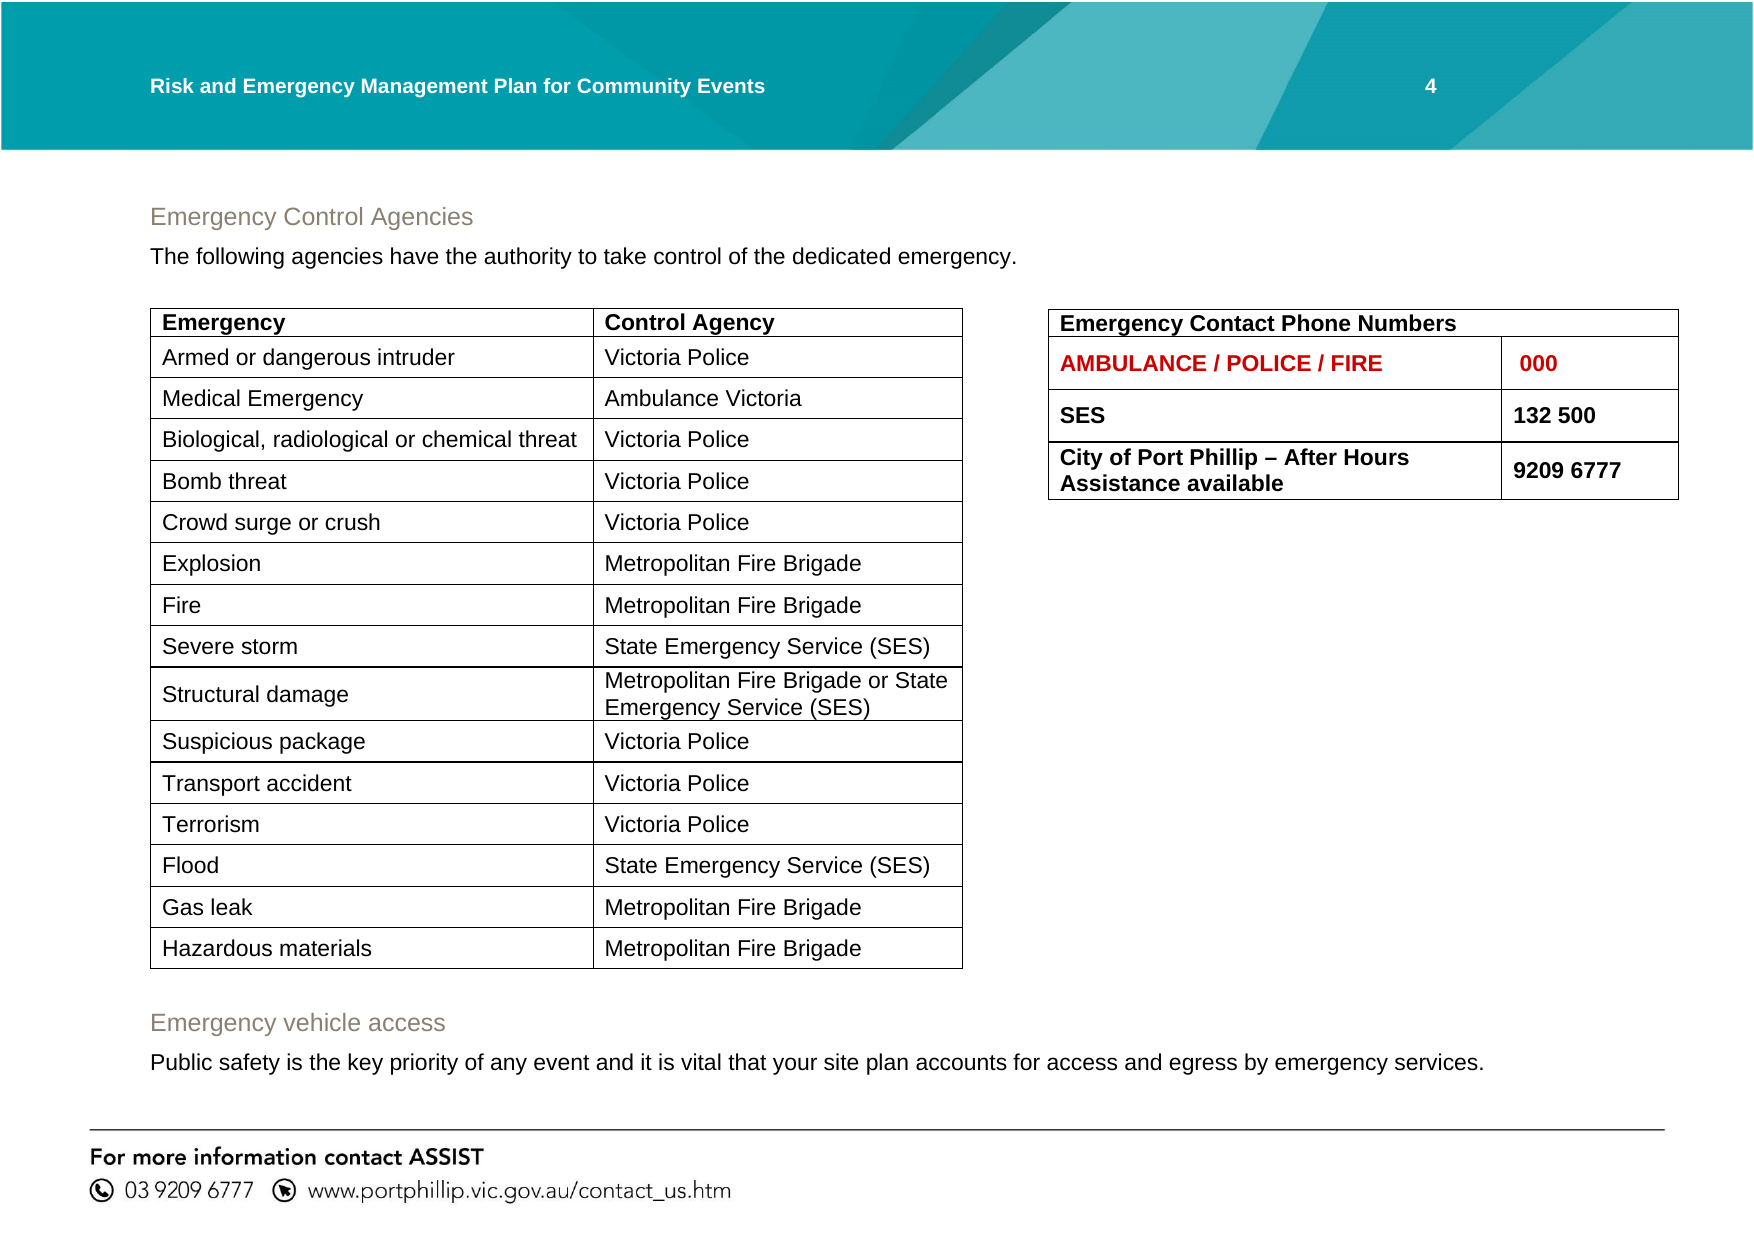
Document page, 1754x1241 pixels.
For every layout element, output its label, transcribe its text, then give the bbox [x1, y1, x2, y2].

table_cell Victoria Police [594, 763, 962, 803]
table_cell Terrorism [151, 804, 593, 844]
text The following agencies have the authority to take control of the dedicated emergency. [150, 243, 1577, 269]
table_cell State Emergency Service (SES) [594, 845, 962, 886]
table_cell Metropolitan Fire Brigade [594, 585, 962, 625]
table_cell Armed or dangerous intruder [151, 337, 593, 377]
table_cell Fire [151, 585, 593, 625]
table_cell Victoria Police [594, 804, 962, 844]
table_cell Metropolitan Fire Brigade or State Emergency Service (SES) [594, 668, 962, 720]
text Public safety is the key priority of any event and it is vital that your site plan accounts for access and egress by emergency services. [150, 1049, 1577, 1076]
table_cell Victoria Police [594, 502, 962, 542]
table_cell Explosion [151, 543, 593, 584]
subtitle Emergency Control Agencies [150, 202, 1577, 230]
table_header Control Agency [594, 309, 962, 336]
table_cell Victoria Police [594, 419, 962, 459]
table_cell Transport accident [151, 763, 593, 803]
table_header Emergency [151, 309, 593, 336]
table_cell Flood [151, 845, 593, 886]
table_cell Hazardous materials [151, 928, 593, 968]
table_cell Ambulance Victoria [594, 378, 962, 418]
table_cell Victoria Police [594, 337, 962, 377]
table_cell Suspicious package [151, 721, 593, 761]
table_cell Victoria Police [594, 461, 962, 501]
table_cell Severe storm [151, 626, 593, 666]
table_cell Crowd surge or crush [151, 502, 593, 542]
table_cell State Emergency Service (SES) [594, 626, 962, 666]
picture [1, 2, 1753, 1241]
table_cell Gas leak [151, 887, 593, 927]
table_cell Medical Emergency [151, 378, 593, 418]
table_cell Metropolitan Fire Brigade [594, 543, 962, 584]
table_cell Structural damage [151, 668, 593, 720]
table_cell Victoria Police [594, 721, 962, 761]
table_cell Metropolitan Fire Brigade [594, 928, 962, 968]
subtitle Emergency vehicle access [150, 1008, 1577, 1037]
table_cell Biological, radiological or chemical threat [151, 419, 593, 459]
table_cell Metropolitan Fire Brigade [594, 887, 962, 927]
table_cell Bomb threat [151, 461, 593, 501]
